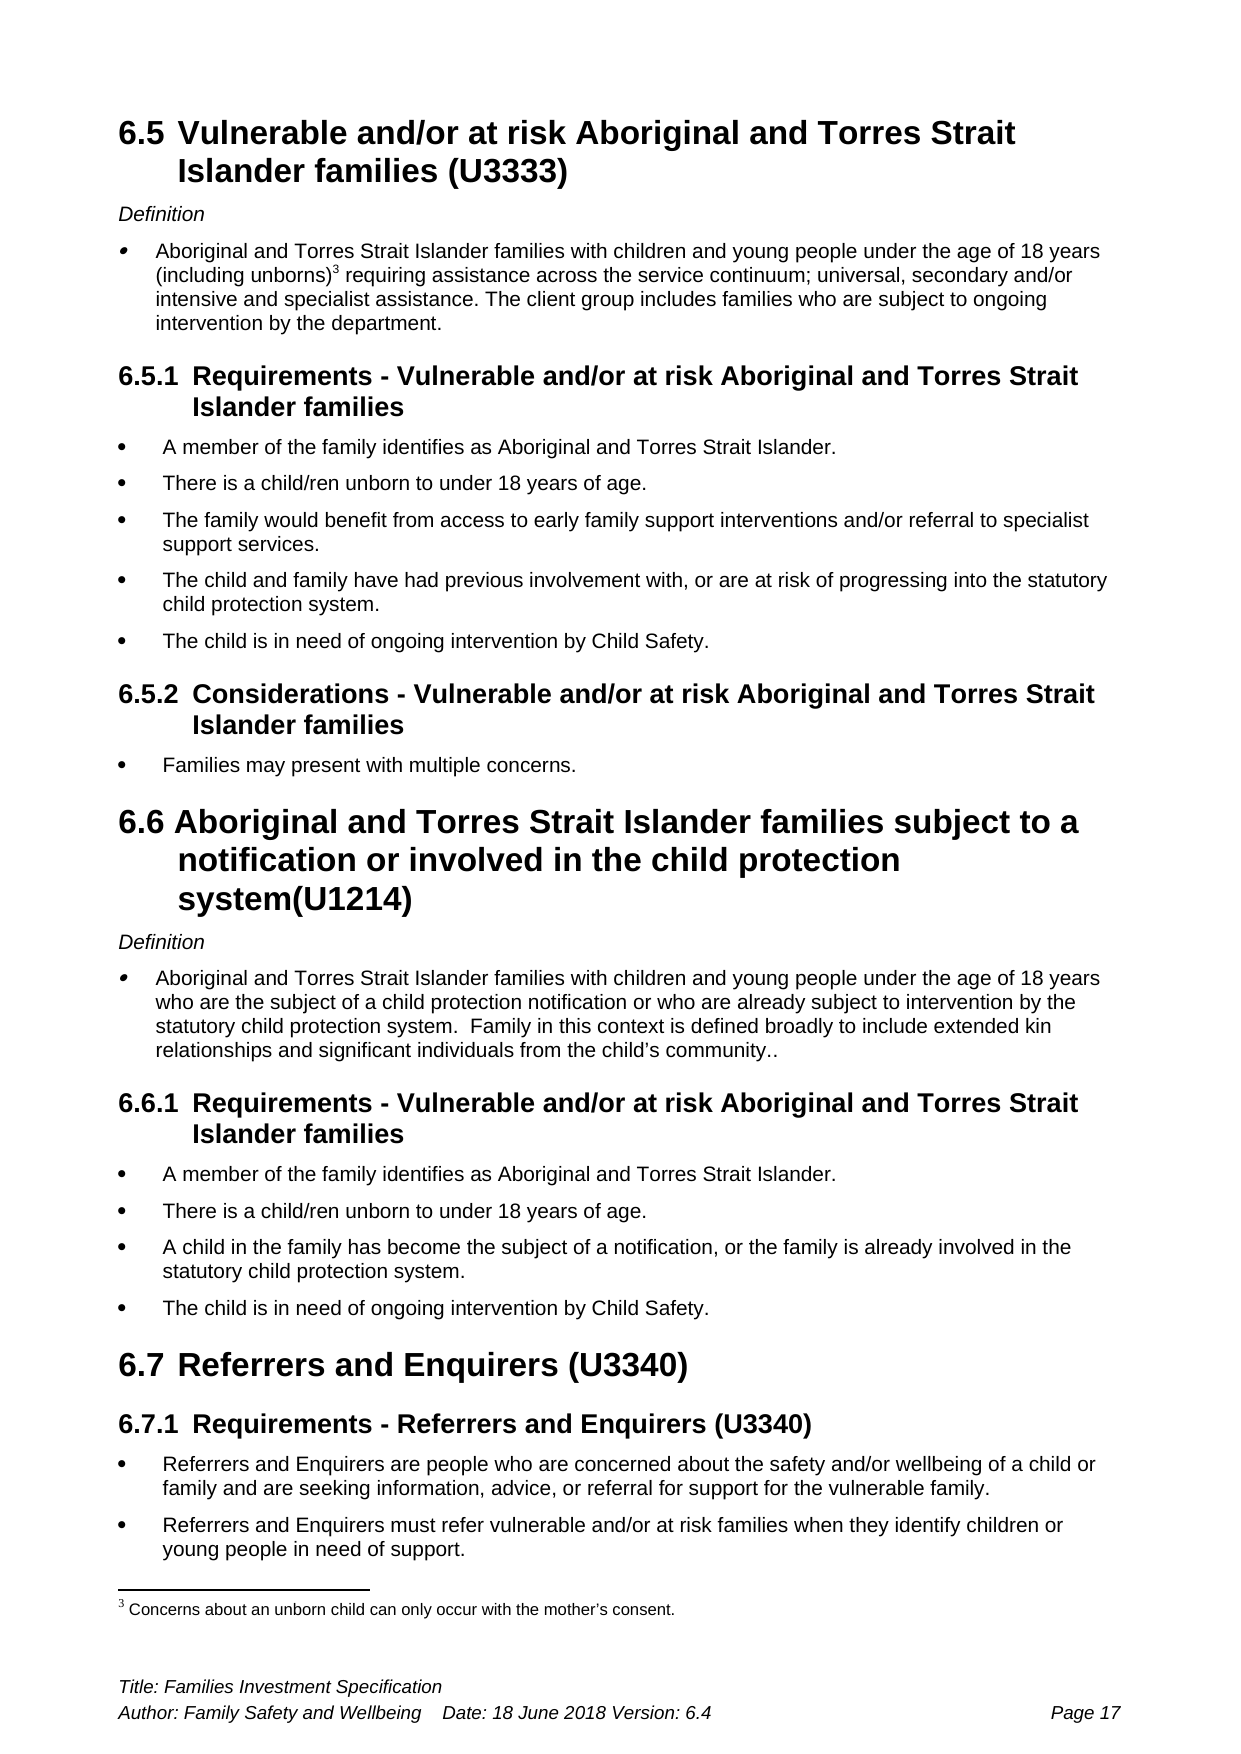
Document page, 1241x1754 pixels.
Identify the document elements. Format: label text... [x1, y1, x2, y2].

list Families may present with multiple concerns. [118, 753, 1122, 777]
list The child and family have had previous involvement with, or are at risk of progressing into the statutory child protection system. [118, 568, 1122, 616]
list A child in the family has become the subject of a notification, or the family is already involved in the statutory child protection system. [118, 1235, 1122, 1283]
list The family would benefit from access to early family support interventions and/or referral to specialist support services. [118, 508, 1122, 556]
list There is a child/ren unborn to under 18 years of age. [118, 471, 1122, 495]
list The child is in need of ongoing intervention by Child Safety. [118, 1296, 1122, 1320]
subtitle 6.7 Referrers and Enquirers (U3340) [118, 1345, 1122, 1383]
subtitle 6.5.1 Requirements - Vulnerable and/or at risk Aboriginal and Torres Strait Islander families [118, 359, 1122, 422]
subtitle 6.5.2 Considerations - Vulnerable and/or at risk Aboriginal and Torres Strait Islander families [118, 678, 1122, 740]
list The child is in need of ongoing intervention by Child Safety. [118, 629, 1122, 653]
list Aboriginal and Torres Strait Islander families with children and young people under the age of 18 years (including unborns) requiring assistance across the service continuum; universal, secondary and/or intensive and specialist assistance. The client group includes families who are subject to ongoing intervention by the department. [118, 238, 1122, 334]
list Referrers and Enquirers are people who are concerned about the safety and/or wellbeing of a child or family and are seeking information, advice, or referral for support for the vulnerable family. [118, 1452, 1122, 1500]
subtitle 6.5 Vulnerable and/or at risk Aboriginal and Torres Strait Islander families (U3333) [118, 113, 1122, 189]
subtitle 6.7.1 Requirements - Referrers and Enquirers (U3340) [118, 1408, 1122, 1439]
text Definition [118, 202, 1122, 226]
list Aboriginal and Torres Strait Islander families with children and young people under the age of 18 years who are the subject of a child protection notification or who are already subject to intervention by the statutory child protection system. Family in this context is defined broadly to include extended kin relationships and significant individuals from the child’s community.. [118, 966, 1122, 1062]
list A member of the family identifies as Aboriginal and Torres Strait Islander. [118, 1162, 1122, 1186]
subtitle 6.6 Aboriginal and Torres Strait Islander families subject to a notification or involved in the child protection system(U1214) [118, 802, 1122, 917]
subtitle 6.6.1 Requirements - Vulnerable and/or at risk Aboriginal and Torres Strait Islander families [118, 1087, 1122, 1149]
list A member of the family identifies as Aboriginal and Torres Strait Islander. [118, 434, 1122, 458]
text Definition [118, 929, 1122, 953]
list There is a child/ren unborn to under 18 years of age. [118, 1198, 1122, 1223]
list Referrers and Enquirers must refer vulnerable and/or at risk families when they identify children or young people in need of support. [118, 1512, 1122, 1560]
